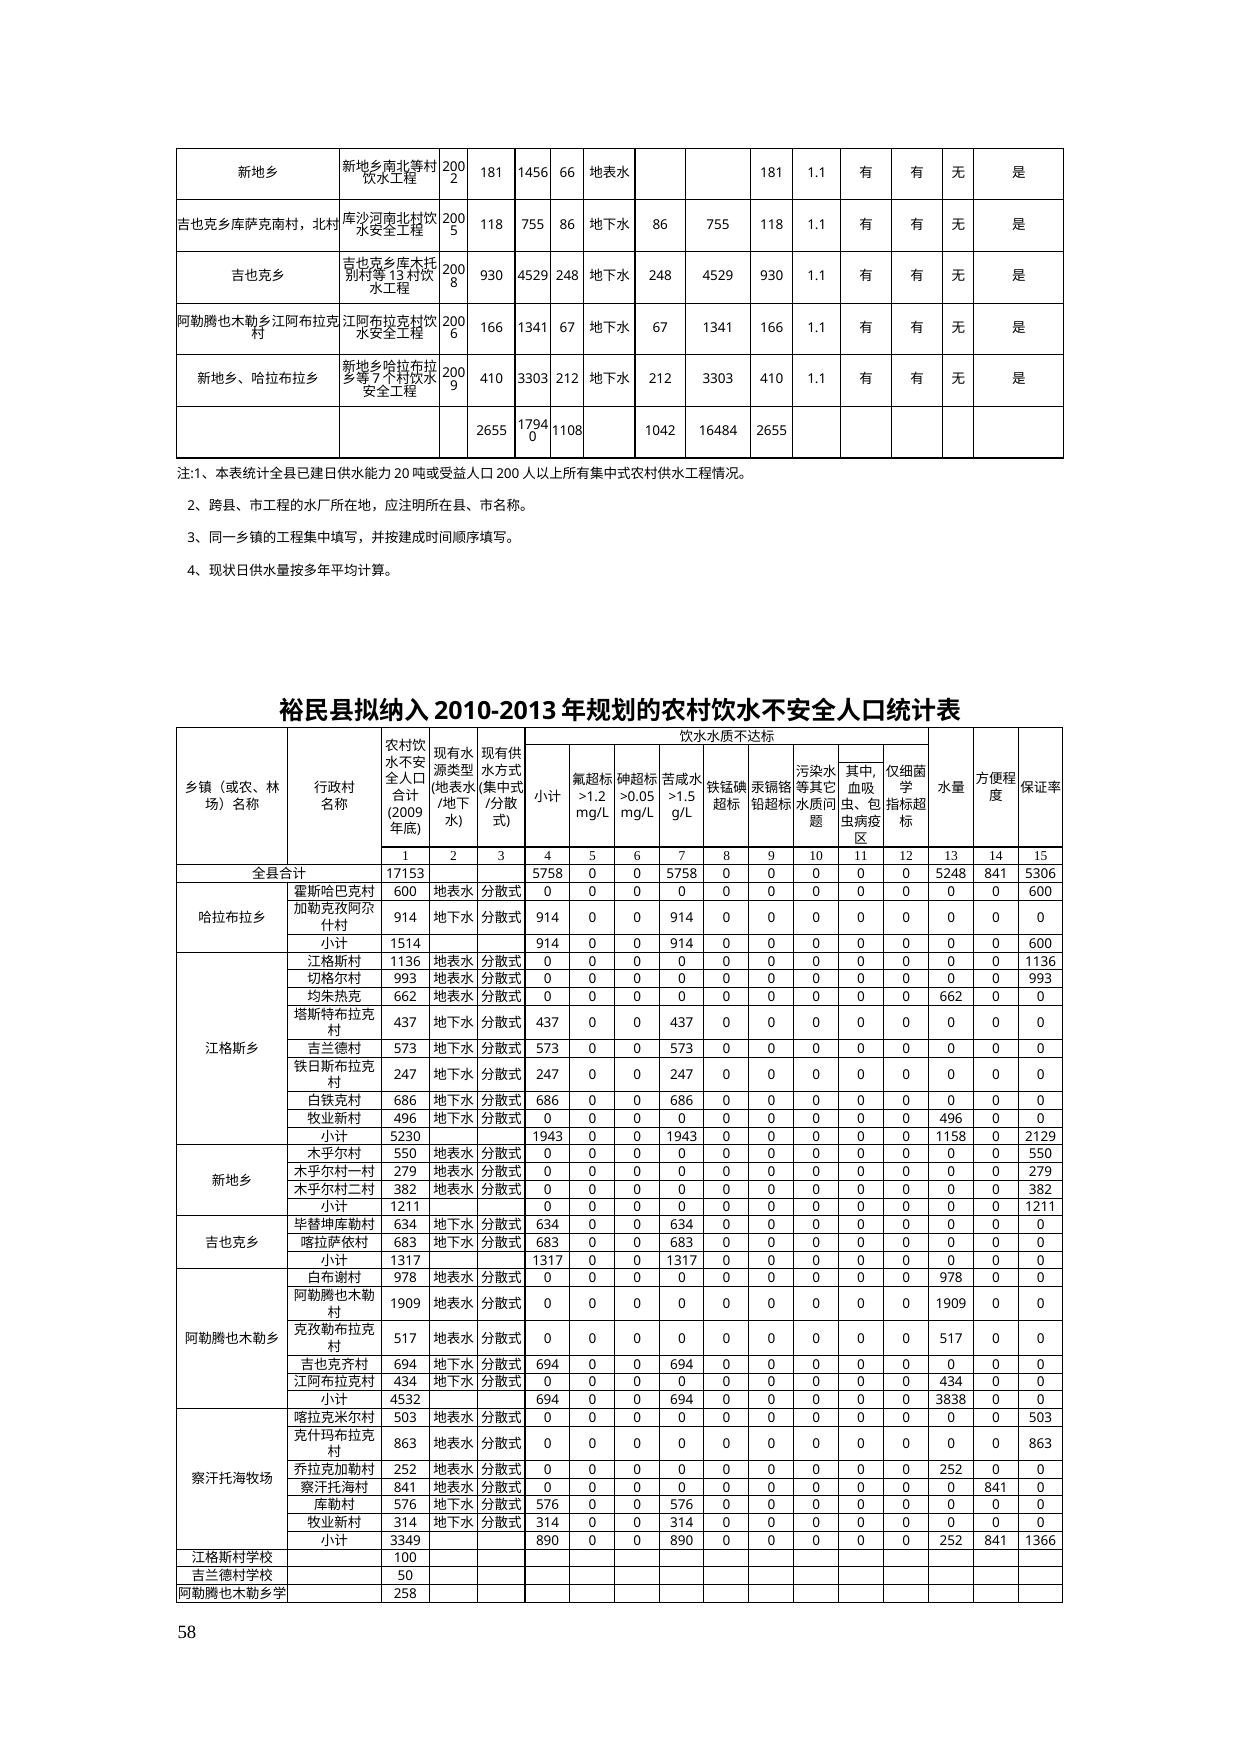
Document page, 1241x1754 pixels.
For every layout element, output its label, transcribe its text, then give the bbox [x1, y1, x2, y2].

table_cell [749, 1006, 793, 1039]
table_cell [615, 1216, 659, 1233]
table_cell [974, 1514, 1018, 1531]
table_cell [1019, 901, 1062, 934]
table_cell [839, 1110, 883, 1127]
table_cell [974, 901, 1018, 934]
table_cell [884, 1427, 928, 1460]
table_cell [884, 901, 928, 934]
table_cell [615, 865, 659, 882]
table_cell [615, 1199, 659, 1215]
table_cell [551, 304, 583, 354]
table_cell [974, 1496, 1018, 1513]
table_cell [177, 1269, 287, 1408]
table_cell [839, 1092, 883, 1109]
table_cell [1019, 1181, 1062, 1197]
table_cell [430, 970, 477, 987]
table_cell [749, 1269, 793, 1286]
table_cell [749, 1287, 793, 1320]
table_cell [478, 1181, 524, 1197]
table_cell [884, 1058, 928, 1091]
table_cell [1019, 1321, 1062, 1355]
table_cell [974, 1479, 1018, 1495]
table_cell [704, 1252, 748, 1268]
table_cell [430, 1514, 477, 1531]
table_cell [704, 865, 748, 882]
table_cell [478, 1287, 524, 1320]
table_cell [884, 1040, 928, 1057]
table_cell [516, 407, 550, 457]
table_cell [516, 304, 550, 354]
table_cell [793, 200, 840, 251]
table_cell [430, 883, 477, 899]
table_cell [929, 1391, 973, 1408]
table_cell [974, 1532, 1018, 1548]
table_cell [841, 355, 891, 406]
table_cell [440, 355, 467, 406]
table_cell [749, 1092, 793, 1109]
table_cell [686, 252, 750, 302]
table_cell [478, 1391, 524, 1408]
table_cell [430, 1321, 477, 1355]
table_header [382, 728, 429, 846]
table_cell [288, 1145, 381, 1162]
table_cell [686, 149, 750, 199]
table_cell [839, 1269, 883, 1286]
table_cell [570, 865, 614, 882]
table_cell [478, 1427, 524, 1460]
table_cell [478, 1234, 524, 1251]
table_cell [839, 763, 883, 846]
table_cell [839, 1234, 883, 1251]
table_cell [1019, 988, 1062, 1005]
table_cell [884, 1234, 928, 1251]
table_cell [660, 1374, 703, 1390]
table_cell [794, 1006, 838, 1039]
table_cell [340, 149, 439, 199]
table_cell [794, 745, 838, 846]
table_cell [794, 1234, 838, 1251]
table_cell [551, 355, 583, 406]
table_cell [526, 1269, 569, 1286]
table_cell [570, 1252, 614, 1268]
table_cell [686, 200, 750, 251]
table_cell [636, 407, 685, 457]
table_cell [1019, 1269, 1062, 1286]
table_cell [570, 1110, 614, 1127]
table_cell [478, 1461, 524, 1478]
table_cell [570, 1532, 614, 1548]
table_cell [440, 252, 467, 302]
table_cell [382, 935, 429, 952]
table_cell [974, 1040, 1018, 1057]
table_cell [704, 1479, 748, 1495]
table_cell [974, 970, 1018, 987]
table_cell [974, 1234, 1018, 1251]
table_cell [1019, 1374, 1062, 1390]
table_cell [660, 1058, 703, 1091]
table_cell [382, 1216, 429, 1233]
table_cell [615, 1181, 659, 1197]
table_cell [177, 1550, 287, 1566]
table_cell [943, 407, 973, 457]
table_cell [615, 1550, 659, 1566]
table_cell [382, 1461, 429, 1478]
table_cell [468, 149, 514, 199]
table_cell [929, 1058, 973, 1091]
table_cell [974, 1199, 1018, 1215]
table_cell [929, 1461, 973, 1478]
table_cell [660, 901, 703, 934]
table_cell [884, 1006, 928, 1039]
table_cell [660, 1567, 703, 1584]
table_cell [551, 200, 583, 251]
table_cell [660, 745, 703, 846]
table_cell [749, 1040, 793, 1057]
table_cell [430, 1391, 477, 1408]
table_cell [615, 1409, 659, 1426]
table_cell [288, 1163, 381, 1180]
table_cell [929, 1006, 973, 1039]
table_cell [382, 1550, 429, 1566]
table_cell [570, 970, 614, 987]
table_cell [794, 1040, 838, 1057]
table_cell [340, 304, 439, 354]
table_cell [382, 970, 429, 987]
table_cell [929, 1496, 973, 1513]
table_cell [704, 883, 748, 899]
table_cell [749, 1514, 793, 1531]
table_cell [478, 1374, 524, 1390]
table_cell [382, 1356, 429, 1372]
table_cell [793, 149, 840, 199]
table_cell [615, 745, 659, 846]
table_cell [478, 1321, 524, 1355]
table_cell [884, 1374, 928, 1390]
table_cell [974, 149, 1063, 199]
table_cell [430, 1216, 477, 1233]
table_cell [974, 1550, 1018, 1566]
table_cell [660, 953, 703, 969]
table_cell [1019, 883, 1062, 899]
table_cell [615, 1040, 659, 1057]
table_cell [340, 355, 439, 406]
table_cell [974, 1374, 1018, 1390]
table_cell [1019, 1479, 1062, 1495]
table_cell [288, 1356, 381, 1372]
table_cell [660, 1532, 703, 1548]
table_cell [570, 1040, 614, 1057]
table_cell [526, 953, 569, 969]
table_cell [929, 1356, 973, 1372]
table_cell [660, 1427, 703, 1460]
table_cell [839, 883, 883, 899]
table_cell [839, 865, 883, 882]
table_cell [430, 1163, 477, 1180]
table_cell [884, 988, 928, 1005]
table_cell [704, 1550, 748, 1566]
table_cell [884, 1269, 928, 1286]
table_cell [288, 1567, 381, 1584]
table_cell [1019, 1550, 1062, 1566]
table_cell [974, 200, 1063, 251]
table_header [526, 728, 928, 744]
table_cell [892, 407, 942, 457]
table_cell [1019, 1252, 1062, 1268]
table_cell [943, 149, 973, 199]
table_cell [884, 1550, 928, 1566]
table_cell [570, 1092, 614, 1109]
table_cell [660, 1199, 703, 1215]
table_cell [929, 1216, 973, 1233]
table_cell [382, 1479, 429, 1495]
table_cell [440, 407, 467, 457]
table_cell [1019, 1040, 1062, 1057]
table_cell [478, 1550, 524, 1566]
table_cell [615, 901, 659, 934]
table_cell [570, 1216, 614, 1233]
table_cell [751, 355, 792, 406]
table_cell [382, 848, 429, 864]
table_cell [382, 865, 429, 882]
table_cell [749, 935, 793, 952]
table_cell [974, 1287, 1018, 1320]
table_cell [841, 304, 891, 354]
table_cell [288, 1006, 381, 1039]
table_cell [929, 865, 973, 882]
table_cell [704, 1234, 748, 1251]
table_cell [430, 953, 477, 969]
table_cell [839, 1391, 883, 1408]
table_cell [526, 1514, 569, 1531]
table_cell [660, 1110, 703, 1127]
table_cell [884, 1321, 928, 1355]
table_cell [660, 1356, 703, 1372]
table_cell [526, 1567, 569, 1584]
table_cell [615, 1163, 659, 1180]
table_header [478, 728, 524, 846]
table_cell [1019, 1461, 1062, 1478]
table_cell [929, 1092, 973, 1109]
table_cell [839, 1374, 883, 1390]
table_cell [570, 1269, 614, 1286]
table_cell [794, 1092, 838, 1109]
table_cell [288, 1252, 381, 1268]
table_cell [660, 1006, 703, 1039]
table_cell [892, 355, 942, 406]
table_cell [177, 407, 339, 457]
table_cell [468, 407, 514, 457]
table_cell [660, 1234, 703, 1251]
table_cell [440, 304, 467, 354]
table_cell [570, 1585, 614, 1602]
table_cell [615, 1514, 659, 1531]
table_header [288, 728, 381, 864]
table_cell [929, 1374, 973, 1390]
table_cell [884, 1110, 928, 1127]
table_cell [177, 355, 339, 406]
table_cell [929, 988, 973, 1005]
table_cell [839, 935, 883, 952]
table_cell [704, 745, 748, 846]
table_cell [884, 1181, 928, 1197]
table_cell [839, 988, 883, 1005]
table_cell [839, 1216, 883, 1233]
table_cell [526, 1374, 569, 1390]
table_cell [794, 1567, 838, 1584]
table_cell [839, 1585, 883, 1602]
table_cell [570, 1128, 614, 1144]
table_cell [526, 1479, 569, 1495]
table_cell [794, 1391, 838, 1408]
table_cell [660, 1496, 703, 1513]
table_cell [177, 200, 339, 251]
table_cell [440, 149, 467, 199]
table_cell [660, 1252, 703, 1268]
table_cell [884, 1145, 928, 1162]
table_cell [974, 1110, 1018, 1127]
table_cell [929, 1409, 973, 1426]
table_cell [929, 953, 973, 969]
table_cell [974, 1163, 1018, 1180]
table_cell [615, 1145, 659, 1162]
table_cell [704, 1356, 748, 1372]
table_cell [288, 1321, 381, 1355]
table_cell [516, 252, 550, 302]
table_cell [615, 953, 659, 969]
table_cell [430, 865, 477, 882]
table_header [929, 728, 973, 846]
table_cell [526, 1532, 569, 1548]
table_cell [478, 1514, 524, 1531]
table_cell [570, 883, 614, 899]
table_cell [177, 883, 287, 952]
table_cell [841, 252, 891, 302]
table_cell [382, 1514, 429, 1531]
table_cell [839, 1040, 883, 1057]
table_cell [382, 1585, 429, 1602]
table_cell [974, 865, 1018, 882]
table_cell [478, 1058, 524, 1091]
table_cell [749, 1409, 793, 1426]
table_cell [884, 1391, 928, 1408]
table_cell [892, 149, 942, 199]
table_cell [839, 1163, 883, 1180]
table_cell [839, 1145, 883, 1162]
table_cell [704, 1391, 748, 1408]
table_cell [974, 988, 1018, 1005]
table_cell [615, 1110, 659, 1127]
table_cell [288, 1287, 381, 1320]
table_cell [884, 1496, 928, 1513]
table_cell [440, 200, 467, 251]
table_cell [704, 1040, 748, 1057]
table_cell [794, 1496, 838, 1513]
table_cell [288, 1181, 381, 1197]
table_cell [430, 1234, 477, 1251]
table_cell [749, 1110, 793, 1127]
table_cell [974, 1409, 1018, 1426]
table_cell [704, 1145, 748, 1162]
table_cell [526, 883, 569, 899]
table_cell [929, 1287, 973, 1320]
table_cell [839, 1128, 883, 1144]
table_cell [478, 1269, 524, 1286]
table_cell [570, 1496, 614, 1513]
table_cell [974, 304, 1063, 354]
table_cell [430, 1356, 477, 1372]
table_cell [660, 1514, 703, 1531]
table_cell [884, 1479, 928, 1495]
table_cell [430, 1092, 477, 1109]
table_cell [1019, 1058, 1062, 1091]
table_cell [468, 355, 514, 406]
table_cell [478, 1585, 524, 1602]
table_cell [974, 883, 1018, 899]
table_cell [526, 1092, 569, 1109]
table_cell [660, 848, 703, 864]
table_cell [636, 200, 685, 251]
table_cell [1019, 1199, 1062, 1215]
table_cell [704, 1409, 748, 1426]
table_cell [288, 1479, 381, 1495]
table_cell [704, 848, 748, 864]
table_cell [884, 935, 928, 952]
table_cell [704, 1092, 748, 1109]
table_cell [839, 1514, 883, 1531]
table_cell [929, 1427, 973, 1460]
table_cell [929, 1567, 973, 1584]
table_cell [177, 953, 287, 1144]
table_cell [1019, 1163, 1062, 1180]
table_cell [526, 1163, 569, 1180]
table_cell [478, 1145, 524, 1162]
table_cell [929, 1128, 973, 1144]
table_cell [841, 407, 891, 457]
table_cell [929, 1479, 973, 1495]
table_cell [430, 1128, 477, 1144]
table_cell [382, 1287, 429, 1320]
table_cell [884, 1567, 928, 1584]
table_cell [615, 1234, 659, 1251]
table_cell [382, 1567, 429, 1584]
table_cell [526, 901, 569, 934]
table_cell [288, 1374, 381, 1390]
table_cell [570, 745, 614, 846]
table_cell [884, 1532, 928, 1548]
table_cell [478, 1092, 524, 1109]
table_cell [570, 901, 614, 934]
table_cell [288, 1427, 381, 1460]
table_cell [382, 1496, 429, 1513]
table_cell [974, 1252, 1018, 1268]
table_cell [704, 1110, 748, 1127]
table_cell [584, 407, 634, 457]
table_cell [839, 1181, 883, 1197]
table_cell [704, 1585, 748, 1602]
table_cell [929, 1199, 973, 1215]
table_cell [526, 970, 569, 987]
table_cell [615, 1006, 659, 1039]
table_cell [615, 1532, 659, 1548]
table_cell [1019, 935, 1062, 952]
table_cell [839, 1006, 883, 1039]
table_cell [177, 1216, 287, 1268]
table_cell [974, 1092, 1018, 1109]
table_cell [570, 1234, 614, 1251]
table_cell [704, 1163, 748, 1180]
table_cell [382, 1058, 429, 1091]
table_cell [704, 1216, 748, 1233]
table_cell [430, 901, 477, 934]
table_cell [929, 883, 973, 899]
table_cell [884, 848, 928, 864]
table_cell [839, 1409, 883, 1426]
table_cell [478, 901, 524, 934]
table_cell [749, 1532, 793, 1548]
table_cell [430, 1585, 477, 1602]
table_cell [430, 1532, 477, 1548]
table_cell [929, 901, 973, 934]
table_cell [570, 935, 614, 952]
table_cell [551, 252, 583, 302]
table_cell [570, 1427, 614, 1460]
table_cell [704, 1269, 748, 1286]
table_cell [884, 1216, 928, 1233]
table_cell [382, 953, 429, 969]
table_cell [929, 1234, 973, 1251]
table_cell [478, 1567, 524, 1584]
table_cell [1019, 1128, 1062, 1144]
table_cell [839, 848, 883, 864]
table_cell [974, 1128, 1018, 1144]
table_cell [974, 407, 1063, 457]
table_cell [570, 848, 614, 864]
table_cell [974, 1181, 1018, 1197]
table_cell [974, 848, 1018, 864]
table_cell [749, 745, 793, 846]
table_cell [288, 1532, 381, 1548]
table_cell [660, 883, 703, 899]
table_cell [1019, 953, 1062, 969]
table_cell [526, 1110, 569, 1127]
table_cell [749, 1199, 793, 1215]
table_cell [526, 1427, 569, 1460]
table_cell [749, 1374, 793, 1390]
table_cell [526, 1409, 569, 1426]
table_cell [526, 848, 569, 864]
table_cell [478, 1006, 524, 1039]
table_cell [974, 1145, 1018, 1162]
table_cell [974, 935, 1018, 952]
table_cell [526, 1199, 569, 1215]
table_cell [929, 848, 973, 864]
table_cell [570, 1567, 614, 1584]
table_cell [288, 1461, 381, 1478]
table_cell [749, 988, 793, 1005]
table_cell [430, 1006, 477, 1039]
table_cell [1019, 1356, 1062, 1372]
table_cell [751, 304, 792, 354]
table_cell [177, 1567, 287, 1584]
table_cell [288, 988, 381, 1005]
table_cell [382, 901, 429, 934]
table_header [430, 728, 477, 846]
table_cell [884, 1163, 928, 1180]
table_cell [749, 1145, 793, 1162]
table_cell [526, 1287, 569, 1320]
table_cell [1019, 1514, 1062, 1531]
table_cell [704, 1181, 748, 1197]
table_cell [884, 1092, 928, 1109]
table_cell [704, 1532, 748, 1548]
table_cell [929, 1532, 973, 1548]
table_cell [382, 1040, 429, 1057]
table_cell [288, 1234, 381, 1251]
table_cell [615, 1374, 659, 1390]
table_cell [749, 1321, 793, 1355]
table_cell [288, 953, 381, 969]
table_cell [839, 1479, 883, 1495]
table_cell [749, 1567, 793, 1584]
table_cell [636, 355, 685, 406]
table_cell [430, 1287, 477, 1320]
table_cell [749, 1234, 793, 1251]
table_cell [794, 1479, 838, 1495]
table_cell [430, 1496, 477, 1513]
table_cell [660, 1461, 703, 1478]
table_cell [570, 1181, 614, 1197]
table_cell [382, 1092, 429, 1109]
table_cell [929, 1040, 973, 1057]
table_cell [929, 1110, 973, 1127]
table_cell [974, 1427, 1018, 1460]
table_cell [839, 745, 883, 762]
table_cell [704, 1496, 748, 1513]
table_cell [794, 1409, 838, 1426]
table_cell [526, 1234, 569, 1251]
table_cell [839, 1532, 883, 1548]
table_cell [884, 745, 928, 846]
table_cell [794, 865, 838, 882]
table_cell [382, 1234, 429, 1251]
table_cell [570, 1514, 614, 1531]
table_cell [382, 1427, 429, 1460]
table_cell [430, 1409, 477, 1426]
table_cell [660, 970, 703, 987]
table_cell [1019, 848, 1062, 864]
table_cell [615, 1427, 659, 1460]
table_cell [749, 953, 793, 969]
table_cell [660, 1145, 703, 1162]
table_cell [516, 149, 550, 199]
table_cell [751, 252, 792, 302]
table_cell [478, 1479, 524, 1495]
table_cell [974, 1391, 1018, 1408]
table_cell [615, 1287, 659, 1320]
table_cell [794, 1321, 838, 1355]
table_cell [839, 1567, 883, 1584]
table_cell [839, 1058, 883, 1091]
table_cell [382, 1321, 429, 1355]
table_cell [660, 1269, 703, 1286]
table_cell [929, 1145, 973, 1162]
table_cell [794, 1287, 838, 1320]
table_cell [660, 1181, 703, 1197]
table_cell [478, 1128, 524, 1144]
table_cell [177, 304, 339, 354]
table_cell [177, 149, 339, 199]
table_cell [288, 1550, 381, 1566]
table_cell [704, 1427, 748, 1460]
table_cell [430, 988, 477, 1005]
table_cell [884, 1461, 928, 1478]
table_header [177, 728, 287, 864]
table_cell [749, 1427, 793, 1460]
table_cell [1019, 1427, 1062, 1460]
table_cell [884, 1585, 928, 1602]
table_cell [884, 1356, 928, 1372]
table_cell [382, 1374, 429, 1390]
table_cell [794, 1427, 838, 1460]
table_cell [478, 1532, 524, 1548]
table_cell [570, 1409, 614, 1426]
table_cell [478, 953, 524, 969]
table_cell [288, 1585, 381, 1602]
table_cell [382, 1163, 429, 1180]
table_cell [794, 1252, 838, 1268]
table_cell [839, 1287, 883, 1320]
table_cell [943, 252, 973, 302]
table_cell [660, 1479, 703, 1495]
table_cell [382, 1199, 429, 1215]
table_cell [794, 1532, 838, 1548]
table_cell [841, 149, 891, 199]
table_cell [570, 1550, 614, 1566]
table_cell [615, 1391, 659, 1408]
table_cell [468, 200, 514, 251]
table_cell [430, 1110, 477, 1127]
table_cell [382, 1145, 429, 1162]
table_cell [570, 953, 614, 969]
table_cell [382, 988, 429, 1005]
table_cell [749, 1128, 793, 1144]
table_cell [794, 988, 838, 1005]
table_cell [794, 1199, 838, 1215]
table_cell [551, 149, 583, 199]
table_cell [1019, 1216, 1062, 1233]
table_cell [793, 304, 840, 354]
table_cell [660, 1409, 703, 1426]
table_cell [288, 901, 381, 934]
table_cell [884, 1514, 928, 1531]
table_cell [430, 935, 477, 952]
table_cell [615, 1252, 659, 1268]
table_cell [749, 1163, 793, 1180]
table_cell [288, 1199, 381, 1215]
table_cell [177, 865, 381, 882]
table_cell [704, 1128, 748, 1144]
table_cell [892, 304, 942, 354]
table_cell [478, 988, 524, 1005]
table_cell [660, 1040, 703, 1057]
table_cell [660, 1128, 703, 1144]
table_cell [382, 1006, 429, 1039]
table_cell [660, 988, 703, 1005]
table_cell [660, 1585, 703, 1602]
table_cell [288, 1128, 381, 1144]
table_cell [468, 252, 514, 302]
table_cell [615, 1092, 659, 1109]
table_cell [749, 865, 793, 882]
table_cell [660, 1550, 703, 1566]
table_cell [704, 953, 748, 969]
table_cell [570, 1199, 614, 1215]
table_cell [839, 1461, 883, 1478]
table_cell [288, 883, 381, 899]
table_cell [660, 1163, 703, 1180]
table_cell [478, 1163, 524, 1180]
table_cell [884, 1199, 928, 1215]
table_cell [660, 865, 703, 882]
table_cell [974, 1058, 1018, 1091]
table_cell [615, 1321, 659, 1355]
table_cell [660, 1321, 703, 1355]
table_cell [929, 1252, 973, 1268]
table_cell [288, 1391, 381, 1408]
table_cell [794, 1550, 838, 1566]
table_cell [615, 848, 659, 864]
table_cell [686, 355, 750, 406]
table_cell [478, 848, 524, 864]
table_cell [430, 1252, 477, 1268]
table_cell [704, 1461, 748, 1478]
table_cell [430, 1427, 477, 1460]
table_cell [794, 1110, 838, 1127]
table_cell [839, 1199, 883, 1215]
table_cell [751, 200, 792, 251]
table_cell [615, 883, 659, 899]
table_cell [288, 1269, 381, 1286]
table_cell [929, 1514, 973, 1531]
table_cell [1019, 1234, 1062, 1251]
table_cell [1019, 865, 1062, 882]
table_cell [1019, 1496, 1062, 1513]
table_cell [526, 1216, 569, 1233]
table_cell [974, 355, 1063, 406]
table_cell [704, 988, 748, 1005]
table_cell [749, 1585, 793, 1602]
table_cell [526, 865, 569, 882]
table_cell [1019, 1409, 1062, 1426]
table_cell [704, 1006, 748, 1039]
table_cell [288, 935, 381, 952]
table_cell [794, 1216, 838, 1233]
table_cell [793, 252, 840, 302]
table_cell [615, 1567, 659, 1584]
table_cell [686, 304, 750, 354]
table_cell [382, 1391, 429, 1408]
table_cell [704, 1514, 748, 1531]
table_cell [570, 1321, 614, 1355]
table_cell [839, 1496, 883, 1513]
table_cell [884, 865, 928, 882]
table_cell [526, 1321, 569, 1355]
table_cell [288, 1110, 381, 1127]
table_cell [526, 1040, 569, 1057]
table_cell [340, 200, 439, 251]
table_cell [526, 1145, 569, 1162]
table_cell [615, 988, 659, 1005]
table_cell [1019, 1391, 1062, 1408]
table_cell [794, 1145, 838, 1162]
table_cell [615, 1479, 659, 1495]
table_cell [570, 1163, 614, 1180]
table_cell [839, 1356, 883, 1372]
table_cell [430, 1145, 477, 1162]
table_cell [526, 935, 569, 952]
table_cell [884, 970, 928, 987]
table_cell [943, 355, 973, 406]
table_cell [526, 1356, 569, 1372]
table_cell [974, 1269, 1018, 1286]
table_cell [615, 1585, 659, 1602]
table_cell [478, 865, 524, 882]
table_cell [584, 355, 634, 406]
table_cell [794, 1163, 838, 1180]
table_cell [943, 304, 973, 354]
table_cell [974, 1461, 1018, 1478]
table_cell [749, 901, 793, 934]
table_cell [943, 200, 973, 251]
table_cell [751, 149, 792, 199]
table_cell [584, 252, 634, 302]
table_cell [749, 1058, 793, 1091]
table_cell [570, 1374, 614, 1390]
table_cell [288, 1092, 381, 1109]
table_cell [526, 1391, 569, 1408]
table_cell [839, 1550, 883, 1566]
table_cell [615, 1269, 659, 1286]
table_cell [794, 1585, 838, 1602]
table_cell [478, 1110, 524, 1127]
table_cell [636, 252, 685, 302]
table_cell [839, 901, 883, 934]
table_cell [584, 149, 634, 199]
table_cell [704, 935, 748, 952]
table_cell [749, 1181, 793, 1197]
text 裕民县拟纳入2010-2013年规划的农村饮水不安全人口统计表 [177, 690, 1063, 727]
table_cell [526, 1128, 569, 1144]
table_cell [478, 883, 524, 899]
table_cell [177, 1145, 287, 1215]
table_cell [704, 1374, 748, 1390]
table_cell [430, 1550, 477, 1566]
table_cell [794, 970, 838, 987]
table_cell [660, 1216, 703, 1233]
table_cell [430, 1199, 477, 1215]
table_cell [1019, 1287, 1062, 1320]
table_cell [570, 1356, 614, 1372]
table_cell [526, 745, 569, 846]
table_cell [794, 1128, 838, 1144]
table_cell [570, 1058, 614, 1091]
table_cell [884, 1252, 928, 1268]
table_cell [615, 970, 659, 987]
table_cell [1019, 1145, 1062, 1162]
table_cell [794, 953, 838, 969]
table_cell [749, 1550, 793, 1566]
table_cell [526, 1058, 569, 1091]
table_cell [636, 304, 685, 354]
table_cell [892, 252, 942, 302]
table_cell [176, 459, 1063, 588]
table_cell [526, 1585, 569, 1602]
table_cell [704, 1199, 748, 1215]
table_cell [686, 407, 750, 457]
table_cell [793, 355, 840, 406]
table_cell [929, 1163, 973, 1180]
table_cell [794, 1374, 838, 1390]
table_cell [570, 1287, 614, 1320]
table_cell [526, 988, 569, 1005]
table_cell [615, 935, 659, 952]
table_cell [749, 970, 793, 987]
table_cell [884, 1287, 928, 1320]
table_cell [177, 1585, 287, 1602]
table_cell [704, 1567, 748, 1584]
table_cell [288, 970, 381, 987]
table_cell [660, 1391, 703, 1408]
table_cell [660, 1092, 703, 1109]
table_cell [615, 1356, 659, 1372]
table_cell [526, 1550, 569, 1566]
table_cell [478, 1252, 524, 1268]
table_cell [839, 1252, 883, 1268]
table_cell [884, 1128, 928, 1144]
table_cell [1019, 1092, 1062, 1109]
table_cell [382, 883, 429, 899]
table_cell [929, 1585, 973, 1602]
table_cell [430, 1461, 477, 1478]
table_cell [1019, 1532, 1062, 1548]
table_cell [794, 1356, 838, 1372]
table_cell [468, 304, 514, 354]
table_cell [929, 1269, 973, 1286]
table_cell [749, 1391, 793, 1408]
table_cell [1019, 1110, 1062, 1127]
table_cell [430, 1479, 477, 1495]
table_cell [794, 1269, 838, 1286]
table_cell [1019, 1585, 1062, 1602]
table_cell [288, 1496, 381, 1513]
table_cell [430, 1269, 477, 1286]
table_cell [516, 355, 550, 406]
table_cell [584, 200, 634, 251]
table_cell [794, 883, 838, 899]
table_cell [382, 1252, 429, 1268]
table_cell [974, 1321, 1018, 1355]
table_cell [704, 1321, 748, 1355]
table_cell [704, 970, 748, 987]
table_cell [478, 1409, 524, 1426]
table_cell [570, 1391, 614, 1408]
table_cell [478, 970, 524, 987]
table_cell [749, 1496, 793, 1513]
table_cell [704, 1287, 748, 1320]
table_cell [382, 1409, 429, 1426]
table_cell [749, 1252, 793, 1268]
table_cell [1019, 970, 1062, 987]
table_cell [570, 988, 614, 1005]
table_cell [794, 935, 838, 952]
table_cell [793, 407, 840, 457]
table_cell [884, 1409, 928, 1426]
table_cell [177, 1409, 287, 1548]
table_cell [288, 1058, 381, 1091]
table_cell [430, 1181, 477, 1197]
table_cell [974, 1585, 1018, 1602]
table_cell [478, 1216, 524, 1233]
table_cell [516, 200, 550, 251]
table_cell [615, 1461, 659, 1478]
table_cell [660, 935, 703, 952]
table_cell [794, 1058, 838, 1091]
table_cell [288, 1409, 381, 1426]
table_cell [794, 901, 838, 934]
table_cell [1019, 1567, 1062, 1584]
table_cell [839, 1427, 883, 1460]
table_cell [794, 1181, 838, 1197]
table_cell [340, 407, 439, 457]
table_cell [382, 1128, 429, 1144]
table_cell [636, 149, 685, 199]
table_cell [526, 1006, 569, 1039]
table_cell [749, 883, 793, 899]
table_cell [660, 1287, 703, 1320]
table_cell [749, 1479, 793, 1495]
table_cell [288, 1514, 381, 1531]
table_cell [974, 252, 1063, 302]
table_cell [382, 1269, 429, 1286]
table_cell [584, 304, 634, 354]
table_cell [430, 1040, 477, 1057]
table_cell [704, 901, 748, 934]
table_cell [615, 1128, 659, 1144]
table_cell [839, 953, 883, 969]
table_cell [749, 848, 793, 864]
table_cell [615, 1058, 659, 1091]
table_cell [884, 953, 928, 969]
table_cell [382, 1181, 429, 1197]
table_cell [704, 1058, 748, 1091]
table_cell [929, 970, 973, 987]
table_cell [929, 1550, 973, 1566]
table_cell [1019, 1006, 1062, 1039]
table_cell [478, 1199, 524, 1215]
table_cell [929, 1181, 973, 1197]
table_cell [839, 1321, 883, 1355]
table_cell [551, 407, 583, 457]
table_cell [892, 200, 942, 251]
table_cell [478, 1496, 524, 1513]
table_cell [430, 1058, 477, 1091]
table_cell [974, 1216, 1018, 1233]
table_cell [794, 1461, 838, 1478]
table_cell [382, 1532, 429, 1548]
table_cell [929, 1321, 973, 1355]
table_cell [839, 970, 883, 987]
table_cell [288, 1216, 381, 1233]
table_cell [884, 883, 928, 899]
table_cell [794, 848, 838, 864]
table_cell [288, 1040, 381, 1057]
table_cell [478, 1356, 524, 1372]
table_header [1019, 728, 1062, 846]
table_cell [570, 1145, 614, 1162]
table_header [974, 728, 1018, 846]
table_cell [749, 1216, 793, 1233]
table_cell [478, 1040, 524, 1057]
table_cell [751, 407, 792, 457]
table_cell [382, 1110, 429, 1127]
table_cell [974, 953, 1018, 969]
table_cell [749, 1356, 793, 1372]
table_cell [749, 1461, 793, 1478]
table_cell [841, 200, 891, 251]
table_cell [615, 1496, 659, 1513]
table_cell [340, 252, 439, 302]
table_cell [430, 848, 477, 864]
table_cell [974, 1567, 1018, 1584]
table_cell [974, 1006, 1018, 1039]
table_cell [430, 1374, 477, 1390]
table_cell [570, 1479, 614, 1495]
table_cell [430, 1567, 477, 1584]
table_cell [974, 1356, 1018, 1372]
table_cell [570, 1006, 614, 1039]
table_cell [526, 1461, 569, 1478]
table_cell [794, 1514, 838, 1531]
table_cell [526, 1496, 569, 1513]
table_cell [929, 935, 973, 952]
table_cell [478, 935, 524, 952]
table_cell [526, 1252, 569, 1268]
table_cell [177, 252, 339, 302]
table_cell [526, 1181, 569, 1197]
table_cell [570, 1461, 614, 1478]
